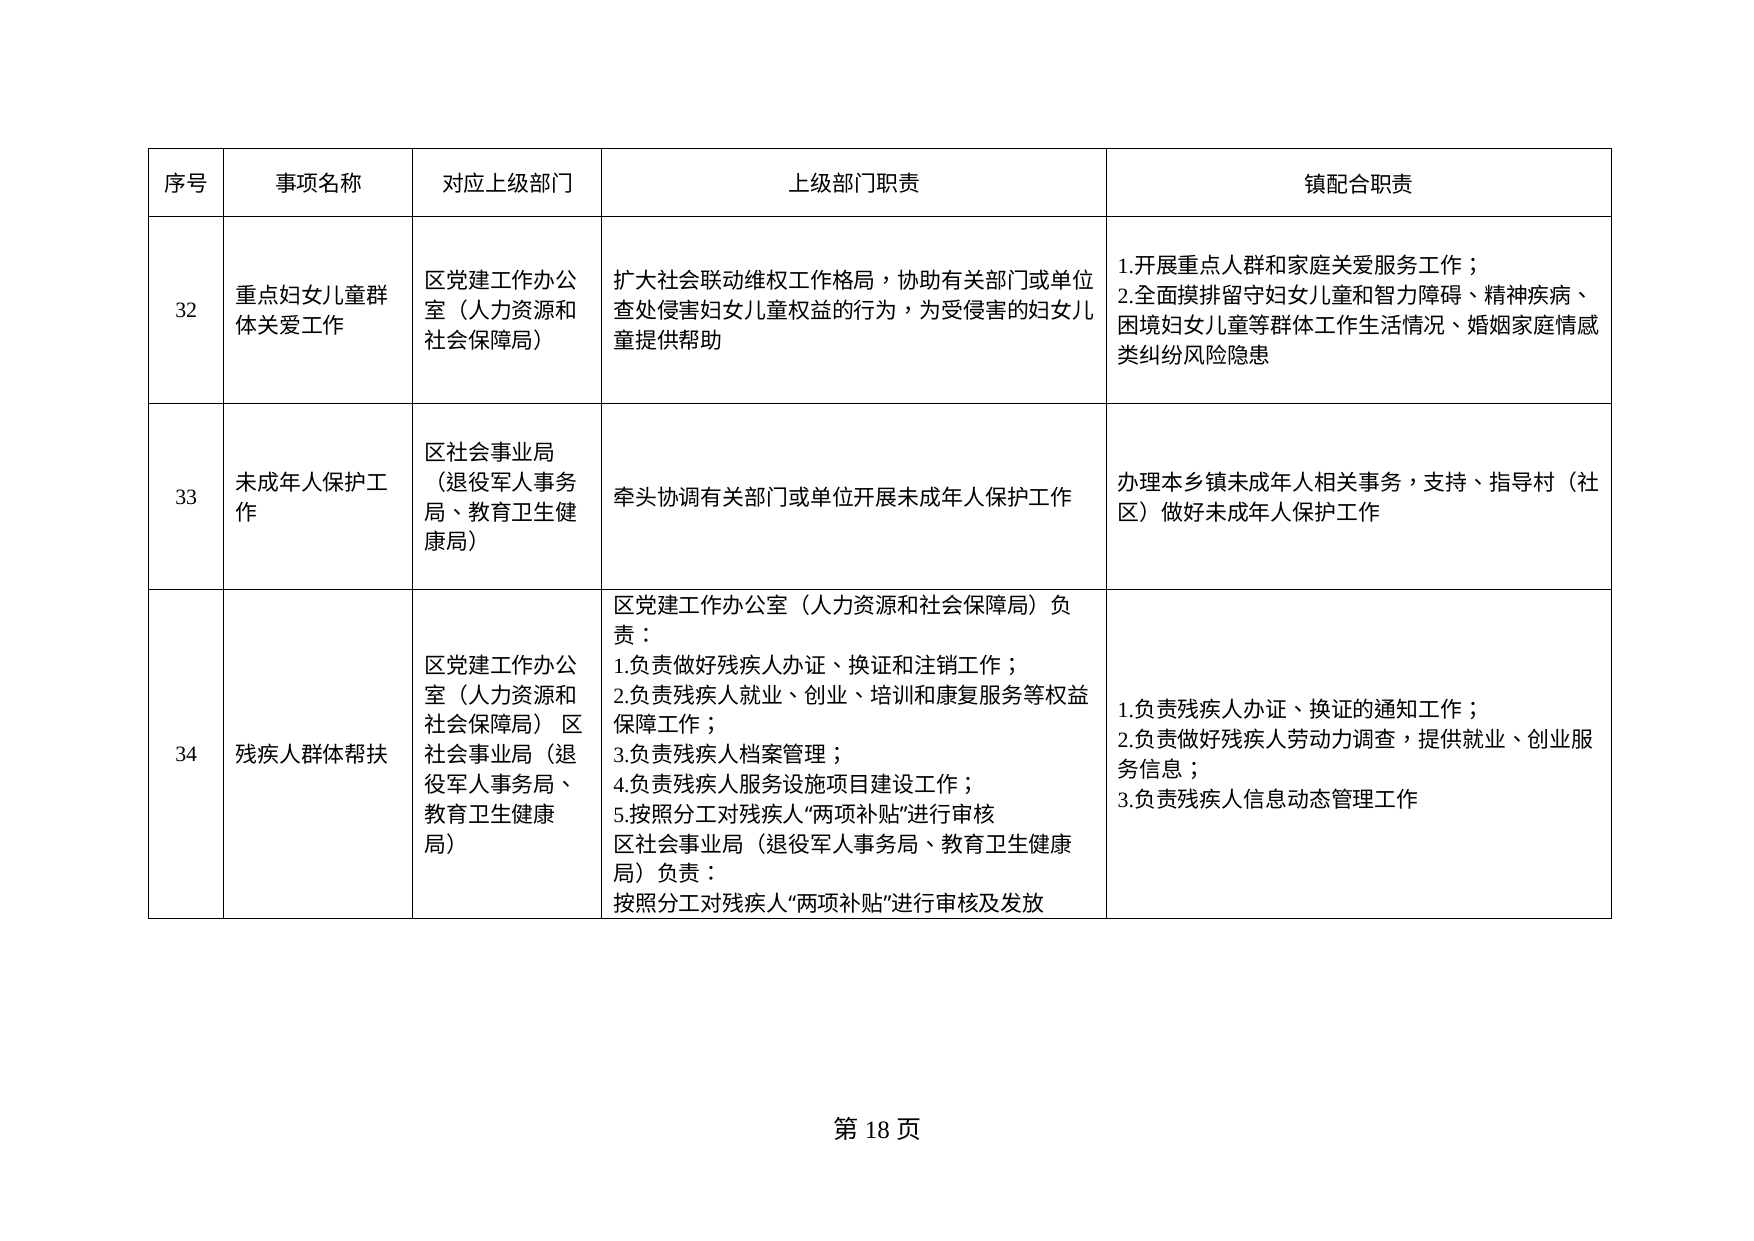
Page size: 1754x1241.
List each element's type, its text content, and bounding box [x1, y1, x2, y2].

table_header 序号 [149, 149, 223, 216]
table_header 事项名称 [224, 149, 412, 216]
table_cell 区党建工作办公室（人力资源和社会保障局） [413, 217, 601, 403]
table_cell 办理本乡镇未成年人相关事务，支持、指导村（社区）做好未成年人保护工作 [1107, 404, 1611, 589]
table_cell 32 [149, 217, 223, 403]
table_cell 未成年人保护工作 [224, 404, 412, 589]
table_cell 1.开展重点人群和家庭关爱服务工作； 2.全面摸排留守妇女儿童和智力障碍、精神疾病、困境妇女儿童等群体工作生活情况、婚姻家庭情感类纠纷风险隐患 [1107, 217, 1611, 403]
table_cell 重点妇女儿童群体关爱工作 [224, 217, 412, 403]
table_cell 区社会事业局（退役军人事务局、教育卫生健康局） [413, 404, 601, 589]
table_header 镇配合职责 [1107, 149, 1611, 216]
table_cell 区党建工作办公室（人力资源和社会保障局）负责： 1.负责做好残疾人办证、换证和注销工作； 2.负责残疾人就业、创业、培训和康复服务等权益保障工作； 3.负责残疾人档案管理； 4.负责残疾人服务设施项目建设工作； 5.按照分工对残疾人“两项补贴”进行审核 区社会事业局（退役军人事务局、教育卫生健康局）负责： 按照分工对残疾人“两项补贴”进行审核及发放 [602, 590, 1106, 918]
table_cell 33 [149, 404, 223, 589]
table_cell 扩大社会联动维权工作格局，协助有关部门或单位查处侵害妇女儿童权益的行为，为受侵害的妇女儿童提供帮助 [602, 217, 1106, 403]
table_header 对应上级部门 [413, 149, 601, 216]
table_cell 34 [149, 590, 223, 918]
table_header 上级部门职责 [602, 149, 1106, 216]
table_cell 残疾人群体帮扶 [224, 590, 412, 918]
table_cell 牵头协调有关部门或单位开展未成年人保护工作 [602, 404, 1106, 589]
table_cell 1.负责残疾人办证、换证的通知工作； 2.负责做好残疾人劳动力调查，提供就业、创业服务信息； 3.负责残疾人信息动态管理工作 [1107, 590, 1611, 918]
table_cell 区党建工作办公室（人力资源和社会保障局） 区社会事业局（退役军人事务局、教育卫生健康局） [413, 590, 601, 918]
